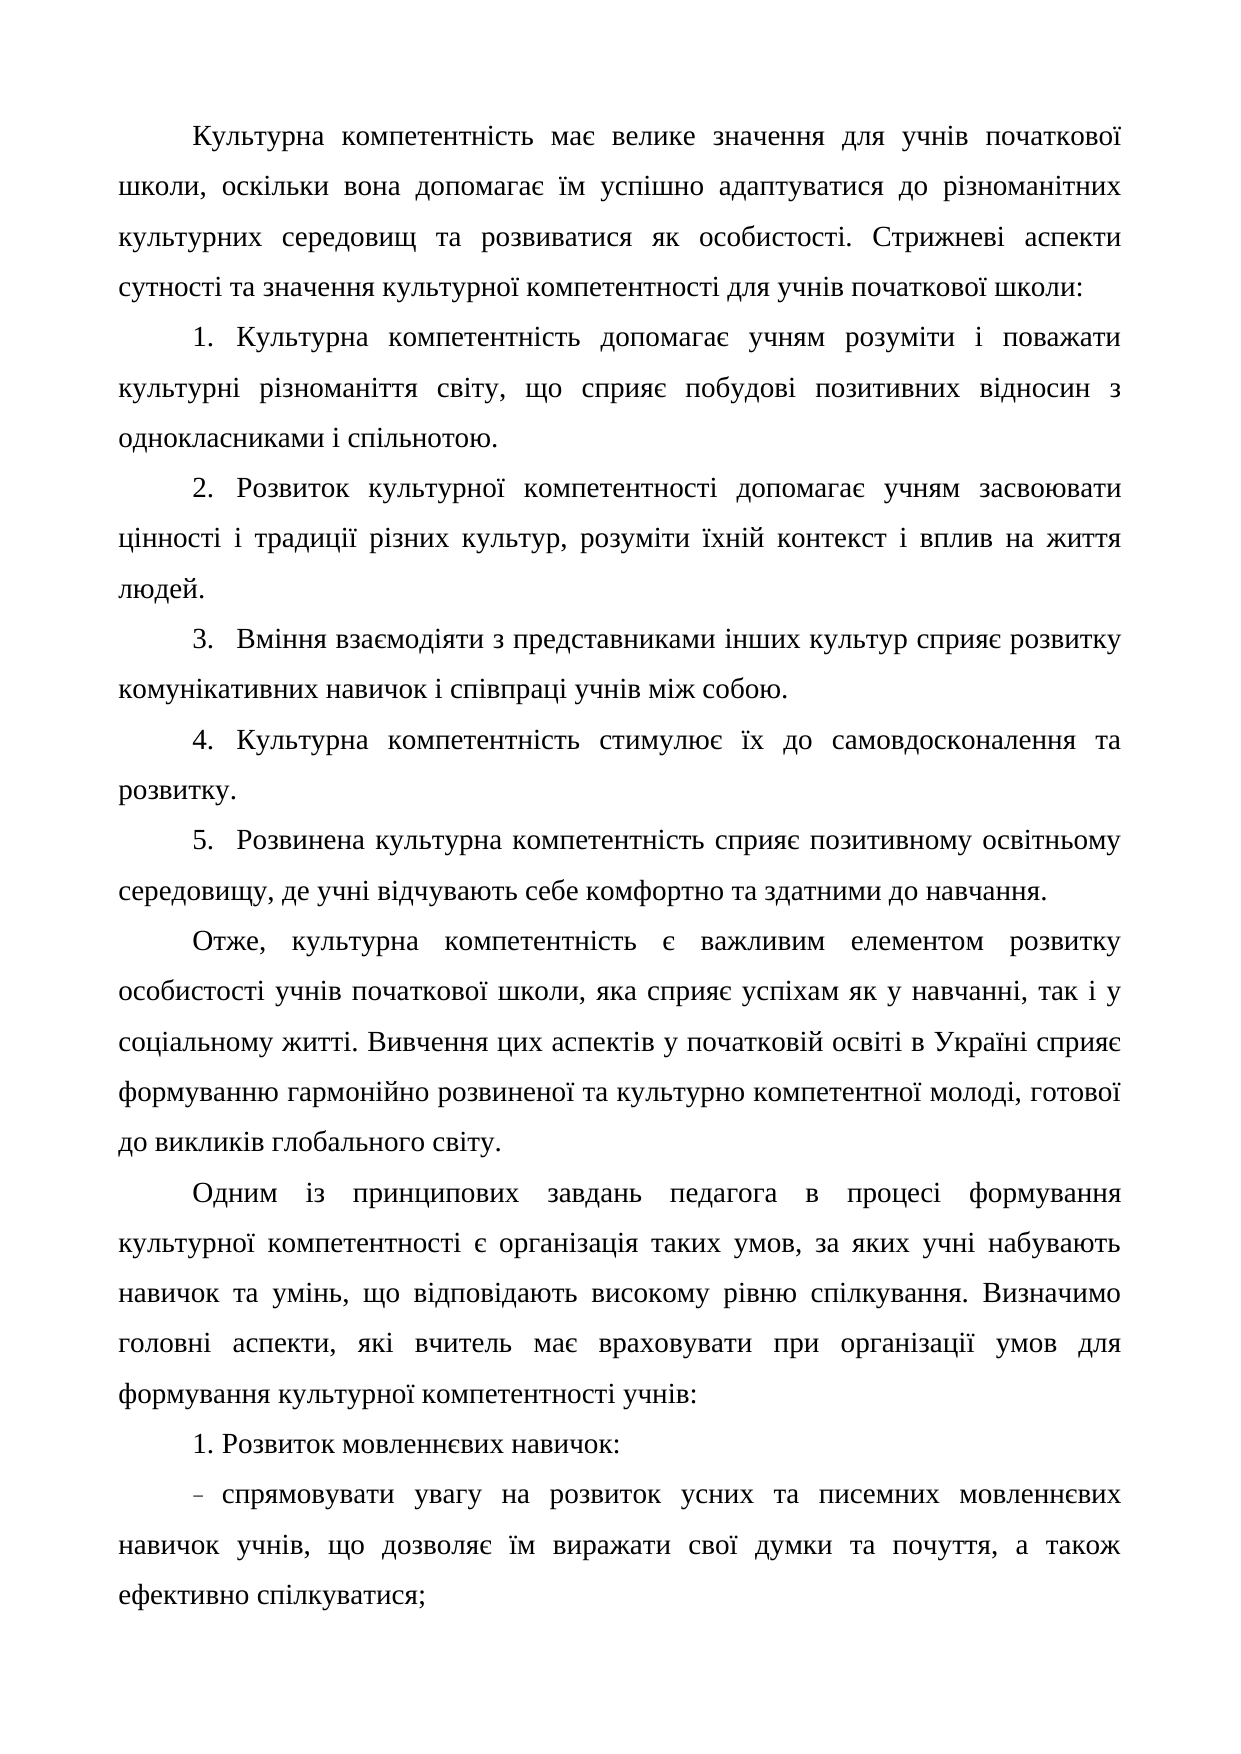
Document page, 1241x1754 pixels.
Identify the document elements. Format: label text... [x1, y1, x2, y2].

list Розвиток культурної компетентності допомагає учням засвоювати цінності і традиції різних культур, розуміти їхній контекст і вплив на життя людей. [118, 470, 1122, 604]
text Культурна компетентність має велике значення для учнів початкової школи, оскільки вона допомагає їм успішно адаптуватися до різноманітних культурних середовищ та розвиватися як особистості. Стрижневі аспекти сутності та значення культурної компетентності для учнів початкової школи: [118, 118, 1122, 303]
list спрямовувати увагу на розвиток усних та писемних мовленнєвих навичок учнів, що дозволяє їм виражати свої думки та почуття, а також ефективно спілкуватися; [118, 1477, 1122, 1611]
list Культурна компетентність допомагає учням розуміти і поважати культурні різноманіття світу, що сприяє побудові позитивних відносин з однокласниками і спільнотою. [118, 319, 1122, 453]
list Вміння взаємодіяти з представниками інших культур сприяє розвитку комунікативних навичок і співпраці учнів між собою. [118, 621, 1122, 705]
text Отже, культурна компетентність є важливим елементом розвитку особистості учнів початкової школи, яка сприяє успіхам як у навчанні, так і у соціальному житті. Вивчення цих аспектів у початковій освіті в Україні сприяє формуванню гармонійно розвиненої та культурно компетентної молоді, готової до викликів глобального світу. [118, 923, 1122, 1158]
list Культурна компетентність стимулює їх до самовдосконалення та розвитку. [118, 722, 1122, 806]
list Розвиток мовленнєвих навичок: [118, 1426, 1122, 1460]
text Одним із принципових завдань педагога в процесі формування культурної компетентності є організація таких умов, за яких учні набувають навичок та умінь, що відповідають високому рівню спілкування. Визначимо головні аспекти, які вчитель має враховувати при організації умов для формування культурної компетентності учнів: [118, 1175, 1122, 1409]
list Розвинена культурна компетентність сприяє позитивному освітньому середовищу, де учні відчувають себе комфортно та здатними до навчання. [118, 822, 1122, 906]
